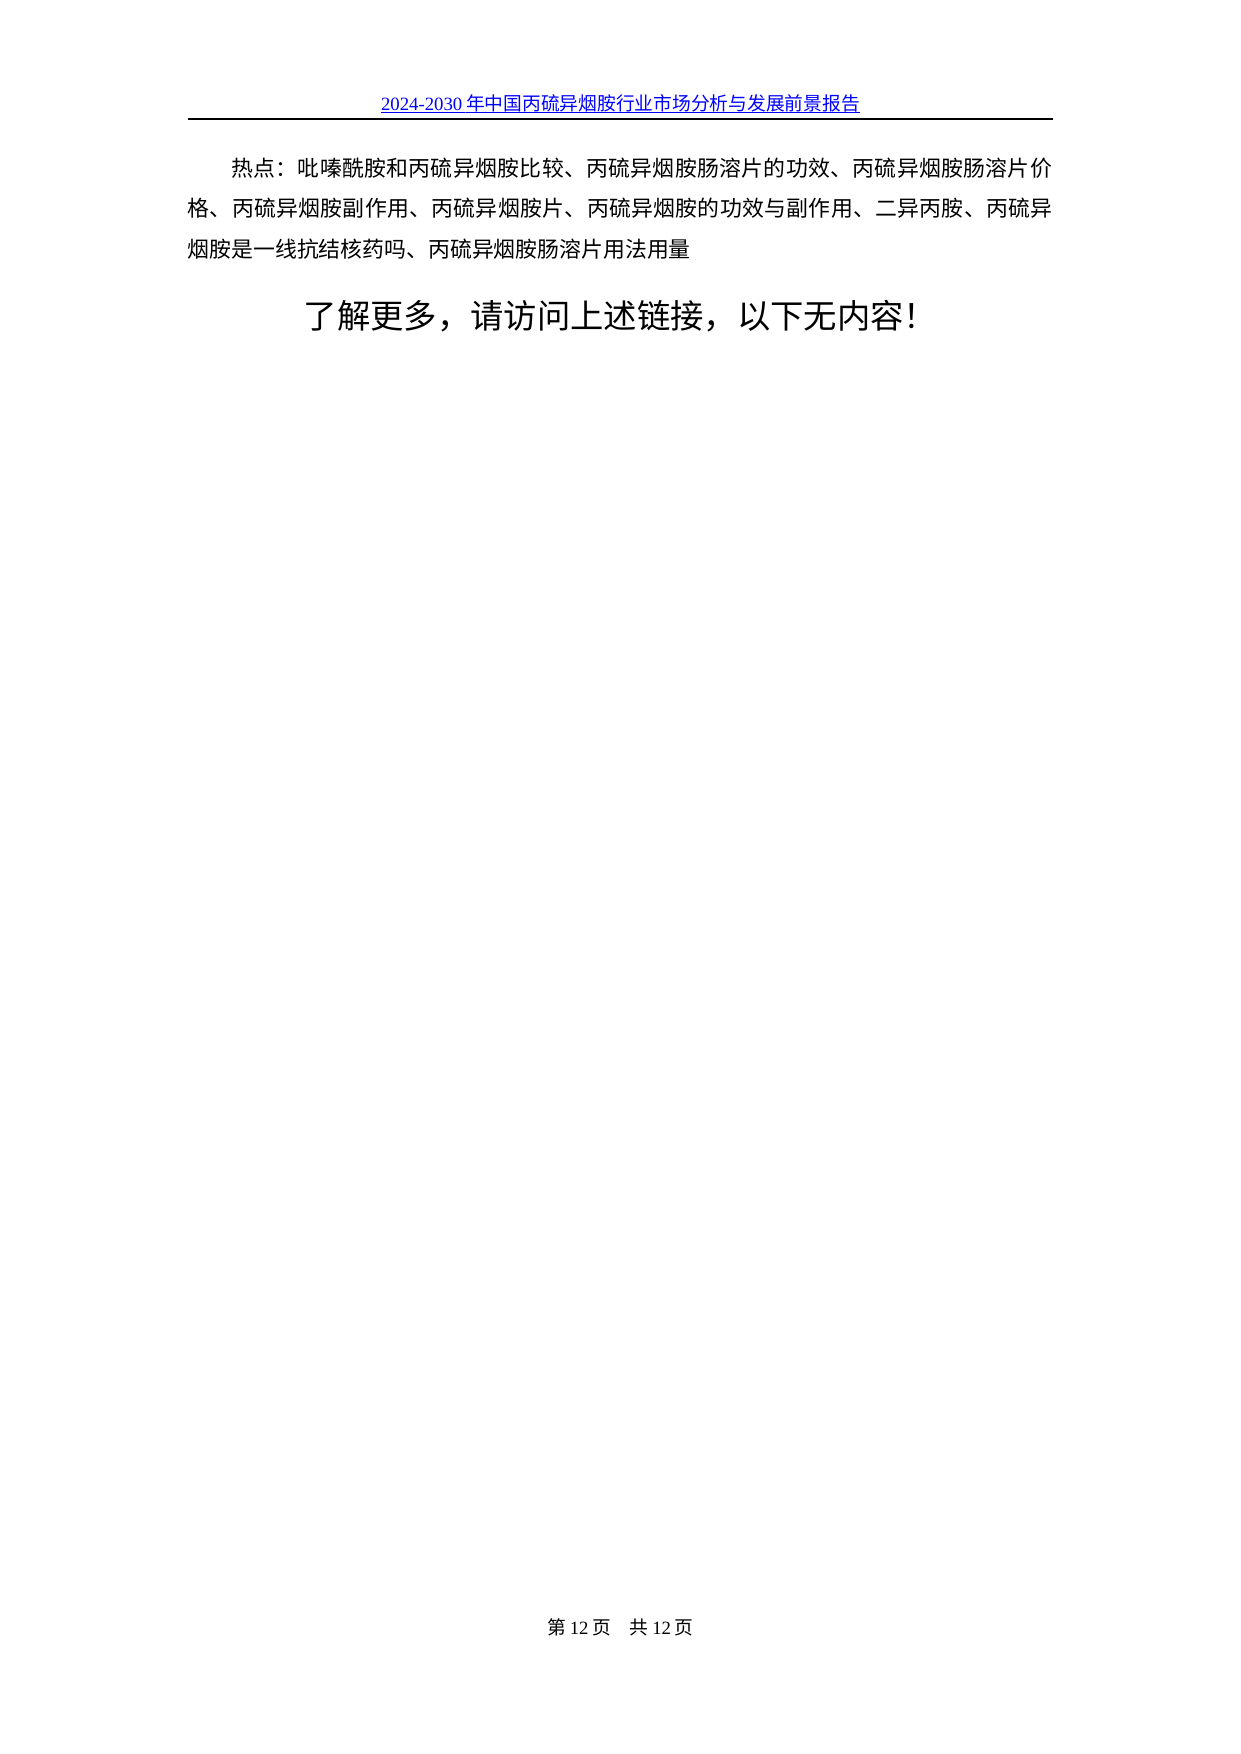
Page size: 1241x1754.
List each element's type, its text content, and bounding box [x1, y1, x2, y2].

text 热点：吡嗪酰胺和丙硫异烟胺比较、丙硫异烟胺肠溶片的功效、丙硫异烟胺肠溶片价格、丙硫异烟胺副作用、丙硫异烟胺片、丙硫异烟胺的功效与副作用、二异丙胺、丙硫异烟胺是一线抗结核药吗、丙硫异烟胺肠溶片用法用量 [187, 150, 1053, 264]
title 了解更多，请访问上述链接，以下无内容！ [187, 282, 1053, 347]
